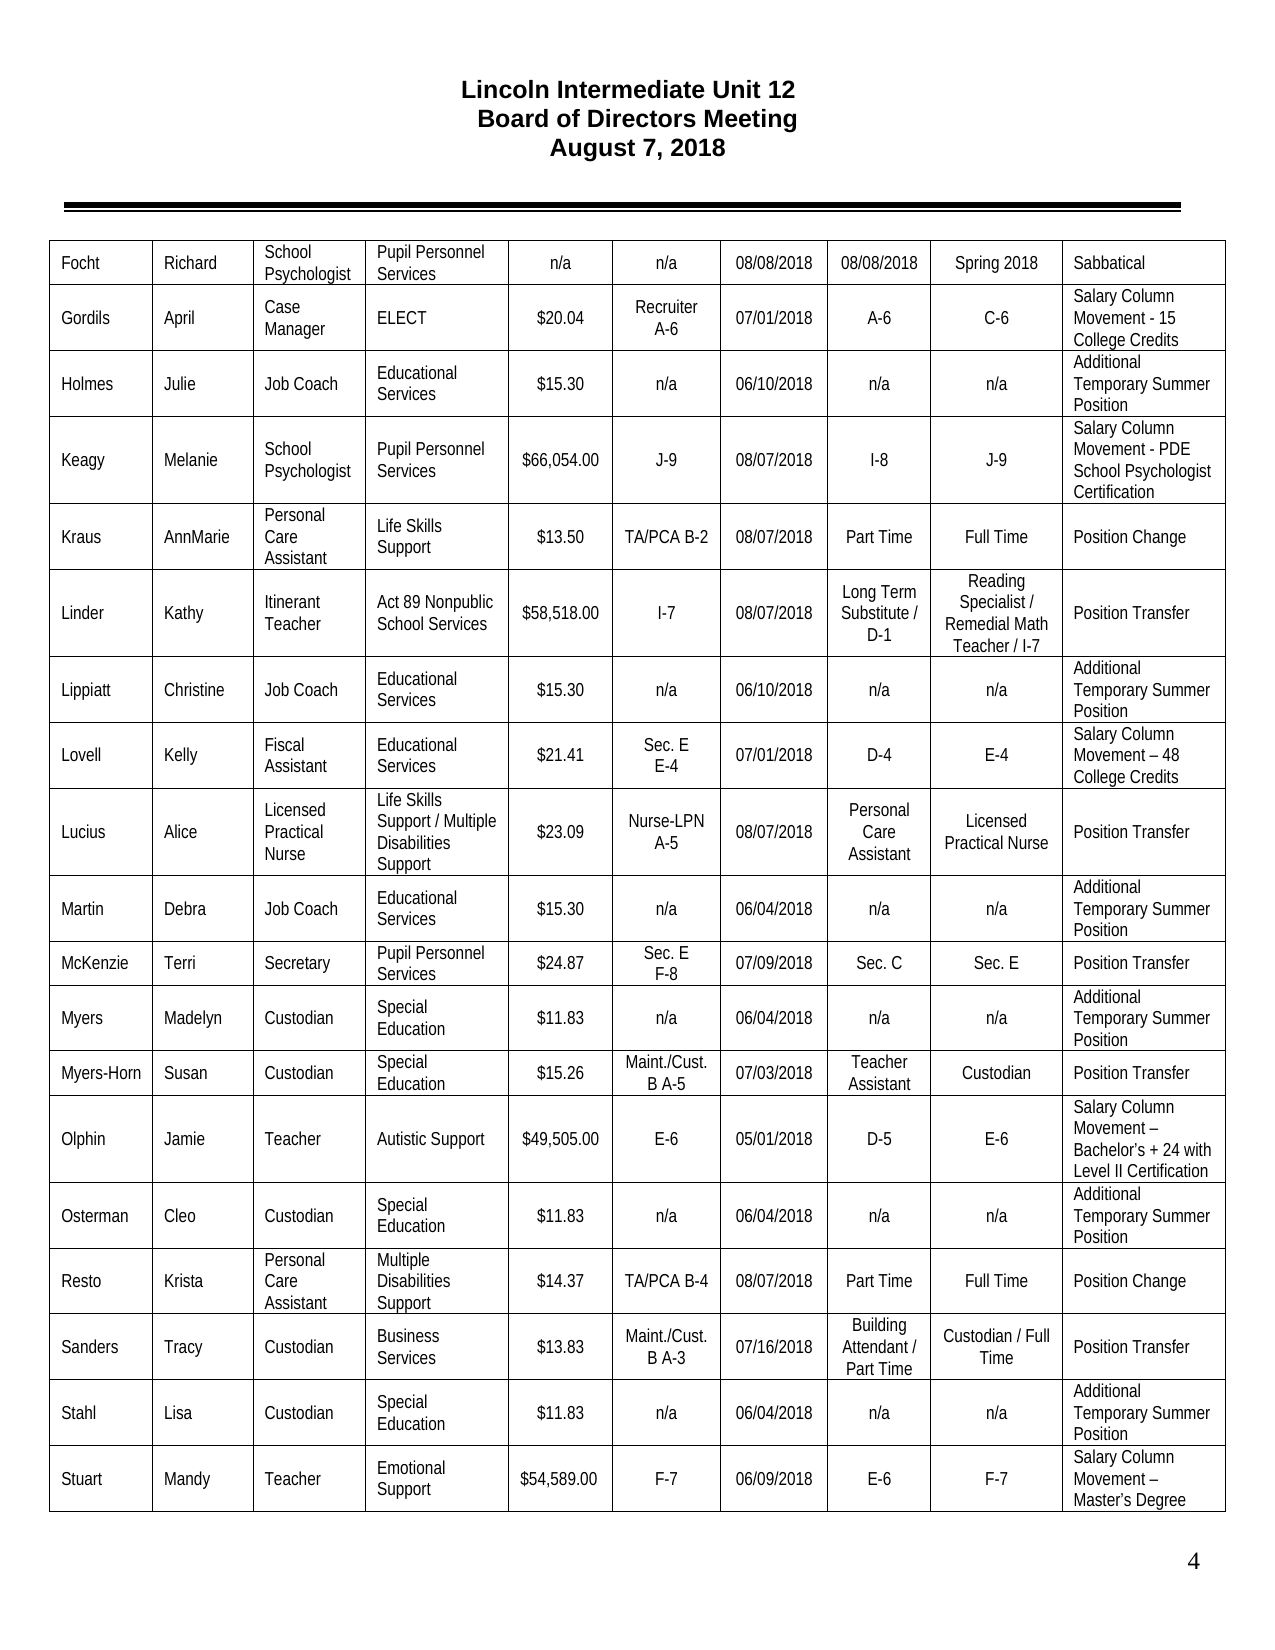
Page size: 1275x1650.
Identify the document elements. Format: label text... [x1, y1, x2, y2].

table_cell 06/10/2018 [721, 657, 827, 722]
table_cell Keagy [50, 417, 152, 503]
table_cell Resto [50, 1249, 152, 1313]
table_cell ELECT [366, 285, 508, 350]
table_cell 06/09/2018 [721, 1446, 827, 1511]
table_cell A-6 [828, 285, 930, 350]
table_cell 08/07/2018 [721, 417, 827, 503]
table_cell School Psychologist [254, 241, 365, 284]
table_cell 06/04/2018 [721, 1380, 827, 1445]
table_cell n/a [931, 657, 1062, 722]
table_cell 06/04/2018 [721, 876, 827, 941]
table_cell Stahl [50, 1380, 152, 1445]
table_cell Custodian [254, 986, 365, 1050]
table_cell D-4 [828, 723, 930, 787]
table_cell Special Education [366, 1183, 508, 1248]
table_cell Teacher [254, 1446, 365, 1511]
table_cell n/a [613, 657, 720, 722]
table_cell Pupil Personnel Services [366, 241, 508, 284]
table_cell Myers [50, 986, 152, 1050]
table_cell E-4 [931, 723, 1062, 787]
table_cell Custodian / Full Time [931, 1314, 1062, 1379]
table_cell $21.41 [509, 723, 612, 787]
table_cell Long Term Substitute / D-1 [828, 570, 930, 656]
table_cell 06/04/2018 [721, 1183, 827, 1248]
table_cell Osterman [50, 1183, 152, 1248]
table_cell Stuart [50, 1446, 152, 1511]
table_cell Full Time [931, 1249, 1062, 1313]
table_cell Job Coach [254, 657, 365, 722]
table_cell School Psychologist [254, 417, 365, 503]
table_cell $49,505.00 [509, 1096, 612, 1182]
table_cell C-6 [931, 285, 1062, 350]
table_cell Christine [153, 657, 253, 722]
table_cell 06/10/2018 [721, 351, 827, 416]
table_cell Holmes [50, 351, 152, 416]
table_cell Building Attendant / Part Time [828, 1314, 930, 1379]
table_cell $23.09 [509, 789, 612, 875]
table_cell Emotional Support [366, 1446, 508, 1511]
table_cell Business Services [366, 1314, 508, 1379]
table_cell Salary Column Movement - 15 College Credits [1063, 285, 1225, 350]
table_cell $13.83 [509, 1314, 612, 1379]
table_cell Additional Temporary Summer Position [1063, 657, 1225, 722]
table_cell Position Transfer [1063, 789, 1225, 875]
table_cell Custodian [254, 1183, 365, 1248]
table_cell Educational Services [366, 723, 508, 787]
table_cell Pupil Personnel Services [366, 417, 508, 503]
table_cell Personal Care Assistant [254, 1249, 365, 1313]
table_cell 08/07/2018 [721, 1249, 827, 1313]
table_cell E-6 [931, 1096, 1062, 1182]
table_cell Personal Care Assistant [828, 789, 930, 875]
table_cell J-9 [931, 417, 1062, 503]
table_cell Multiple Disabilities Support [366, 1249, 508, 1313]
table_cell E-6 [613, 1096, 720, 1182]
table_cell $15.26 [509, 1051, 612, 1094]
table_cell Educational Services [366, 351, 508, 416]
table_cell Life Skills Support / Multiple Disabilities Support [366, 789, 508, 875]
table_cell Special Education [366, 986, 508, 1050]
table_cell Life Skills Support [366, 504, 508, 569]
table_cell Kelly [153, 723, 253, 787]
table_cell Special Education [366, 1051, 508, 1094]
table_cell F-7 [931, 1446, 1062, 1511]
table_cell Position Change [1063, 504, 1225, 569]
table_cell Maint./Cust. B A-3 [613, 1314, 720, 1379]
table_cell Licensed Practical Nurse [931, 789, 1062, 875]
table_cell Teacher [254, 1096, 365, 1182]
table_cell Martin [50, 876, 152, 941]
table_cell Fiscal Assistant [254, 723, 365, 787]
table_cell Sec. E F-8 [613, 942, 720, 985]
table_cell Lucius [50, 789, 152, 875]
table_cell Educational Services [366, 876, 508, 941]
table_cell Position Change [1063, 1249, 1225, 1313]
table_cell 07/01/2018 [721, 723, 827, 787]
table_cell I-8 [828, 417, 930, 503]
table_cell Additional Temporary Summer Position [1063, 1380, 1225, 1445]
table_cell Custodian [254, 1051, 365, 1094]
table_cell D-5 [828, 1096, 930, 1182]
table_cell Cleo [153, 1183, 253, 1248]
table_cell n/a [931, 986, 1062, 1050]
table_cell n/a [931, 1380, 1062, 1445]
table_cell Act 89 Nonpublic School Services [366, 570, 508, 656]
table_cell Full Time [931, 504, 1062, 569]
table_cell Krista [153, 1249, 253, 1313]
table_cell Educational Services [366, 657, 508, 722]
table_cell 07/03/2018 [721, 1051, 827, 1094]
table_cell Reading Specialist / Remedial Math Teacher / I-7 [931, 570, 1062, 656]
table_cell n/a [931, 876, 1062, 941]
table_cell n/a [828, 1380, 930, 1445]
table_cell $24.87 [509, 942, 612, 985]
table_cell Personal Care Assistant [254, 504, 365, 569]
table_cell Custodian [254, 1314, 365, 1379]
table_cell Additional Temporary Summer Position [1063, 1183, 1225, 1248]
table_cell n/a [931, 351, 1062, 416]
table_cell Linder [50, 570, 152, 656]
table_cell Lovell [50, 723, 152, 787]
table_cell Custodian [931, 1051, 1062, 1094]
table_cell Sec. E [931, 942, 1062, 985]
table_cell n/a [509, 241, 612, 284]
table_cell Teacher Assistant [828, 1051, 930, 1094]
table_cell n/a [613, 351, 720, 416]
table_cell $20.04 [509, 285, 612, 350]
table_cell $15.30 [509, 876, 612, 941]
table_cell Salary Column Movement – 48 College Credits [1063, 723, 1225, 787]
table_cell Position Transfer [1063, 570, 1225, 656]
table_cell Myers-Horn [50, 1051, 152, 1094]
table_cell Melanie [153, 417, 253, 503]
table_cell Sabbatical [1063, 241, 1225, 284]
table_cell Additional Temporary Summer Position [1063, 351, 1225, 416]
table_cell 08/07/2018 [721, 504, 827, 569]
table_cell E-6 [828, 1446, 930, 1511]
table_cell Debra [153, 876, 253, 941]
table_cell Olphin [50, 1096, 152, 1182]
table_cell 05/01/2018 [721, 1096, 827, 1182]
table_cell 08/08/2018 [828, 241, 930, 284]
table_cell $13.50 [509, 504, 612, 569]
table_cell 08/08/2018 [721, 241, 827, 284]
table_cell n/a [828, 876, 930, 941]
table_cell Sec. E E-4 [613, 723, 720, 787]
table_cell TA/PCA B-4 [613, 1249, 720, 1313]
table_cell Additional Temporary Summer Position [1063, 876, 1225, 941]
table_cell $11.83 [509, 1380, 612, 1445]
table_cell McKenzie [50, 942, 152, 985]
table_cell n/a [613, 241, 720, 284]
table_cell $66,054.00 [509, 417, 612, 503]
table_cell April [153, 285, 253, 350]
table_cell Salary Column Movement – Bachelor’s + 24 with Level II Certification [1063, 1096, 1225, 1182]
table_cell Position Transfer [1063, 1051, 1225, 1094]
table_cell I-7 [613, 570, 720, 656]
table_cell 06/04/2018 [721, 986, 827, 1050]
table_cell Kathy [153, 570, 253, 656]
table_cell Susan [153, 1051, 253, 1094]
table_cell Recruiter A-6 [613, 285, 720, 350]
table_cell TA/PCA B-2 [613, 504, 720, 569]
table_cell 07/16/2018 [721, 1314, 827, 1379]
table_cell Tracy [153, 1314, 253, 1379]
table_cell Terri [153, 942, 253, 985]
table_cell 08/07/2018 [721, 789, 827, 875]
table_cell Autistic Support [366, 1096, 508, 1182]
table_cell Alice [153, 789, 253, 875]
table_cell n/a [613, 876, 720, 941]
table_cell 08/07/2018 [721, 570, 827, 656]
table_cell $54,589.00 [509, 1446, 612, 1511]
table_cell Jamie [153, 1096, 253, 1182]
table_cell Part Time [828, 504, 930, 569]
table_cell Position Transfer [1063, 942, 1225, 985]
table_cell Sec. C [828, 942, 930, 985]
table_cell Job Coach [254, 351, 365, 416]
table_cell Part Time [828, 1249, 930, 1313]
table_cell Salary Column Movement – Master’s Degree [1063, 1446, 1225, 1511]
table_cell Gordils [50, 285, 152, 350]
table_cell Mandy [153, 1446, 253, 1511]
table_cell Spring 2018 [931, 241, 1062, 284]
table_cell Madelyn [153, 986, 253, 1050]
table_cell 07/01/2018 [721, 285, 827, 350]
table_cell n/a [828, 986, 930, 1050]
table_cell $11.83 [509, 1183, 612, 1248]
table_cell Focht [50, 241, 152, 284]
table_cell Kraus [50, 504, 152, 569]
table_cell n/a [931, 1183, 1062, 1248]
table_cell Secretary [254, 942, 365, 985]
table_cell Maint./Cust. B A-5 [613, 1051, 720, 1094]
table_cell Position Transfer [1063, 1314, 1225, 1379]
table_cell AnnMarie [153, 504, 253, 569]
table_cell Richard [153, 241, 253, 284]
table_cell n/a [613, 1183, 720, 1248]
table_cell F-7 [613, 1446, 720, 1511]
table_cell n/a [828, 351, 930, 416]
table_cell Additional Temporary Summer Position [1063, 986, 1225, 1050]
table_cell Special Education [366, 1380, 508, 1445]
table_cell Pupil Personnel Services [366, 942, 508, 985]
table_cell n/a [828, 1183, 930, 1248]
table_cell $11.83 [509, 986, 612, 1050]
table_cell Licensed Practical Nurse [254, 789, 365, 875]
table_cell $58,518.00 [509, 570, 612, 656]
table_cell Nurse-LPN A-5 [613, 789, 720, 875]
table_cell Lisa [153, 1380, 253, 1445]
table_cell n/a [828, 657, 930, 722]
table_cell $15.30 [509, 351, 612, 416]
table_cell n/a [613, 986, 720, 1050]
table_cell Lippiatt [50, 657, 152, 722]
table_cell Salary Column Movement - PDE School Psychologist Certification [1063, 417, 1225, 503]
table_cell Julie [153, 351, 253, 416]
table_cell Job Coach [254, 876, 365, 941]
table_cell J-9 [613, 417, 720, 503]
table_cell $15.30 [509, 657, 612, 722]
table_cell n/a [613, 1380, 720, 1445]
table_cell Itinerant Teacher [254, 570, 365, 656]
table_cell 07/09/2018 [721, 942, 827, 985]
table_cell $14.37 [509, 1249, 612, 1313]
table_cell Case Manager [254, 285, 365, 350]
table_cell Sanders [50, 1314, 152, 1379]
table_cell Custodian [254, 1380, 365, 1445]
